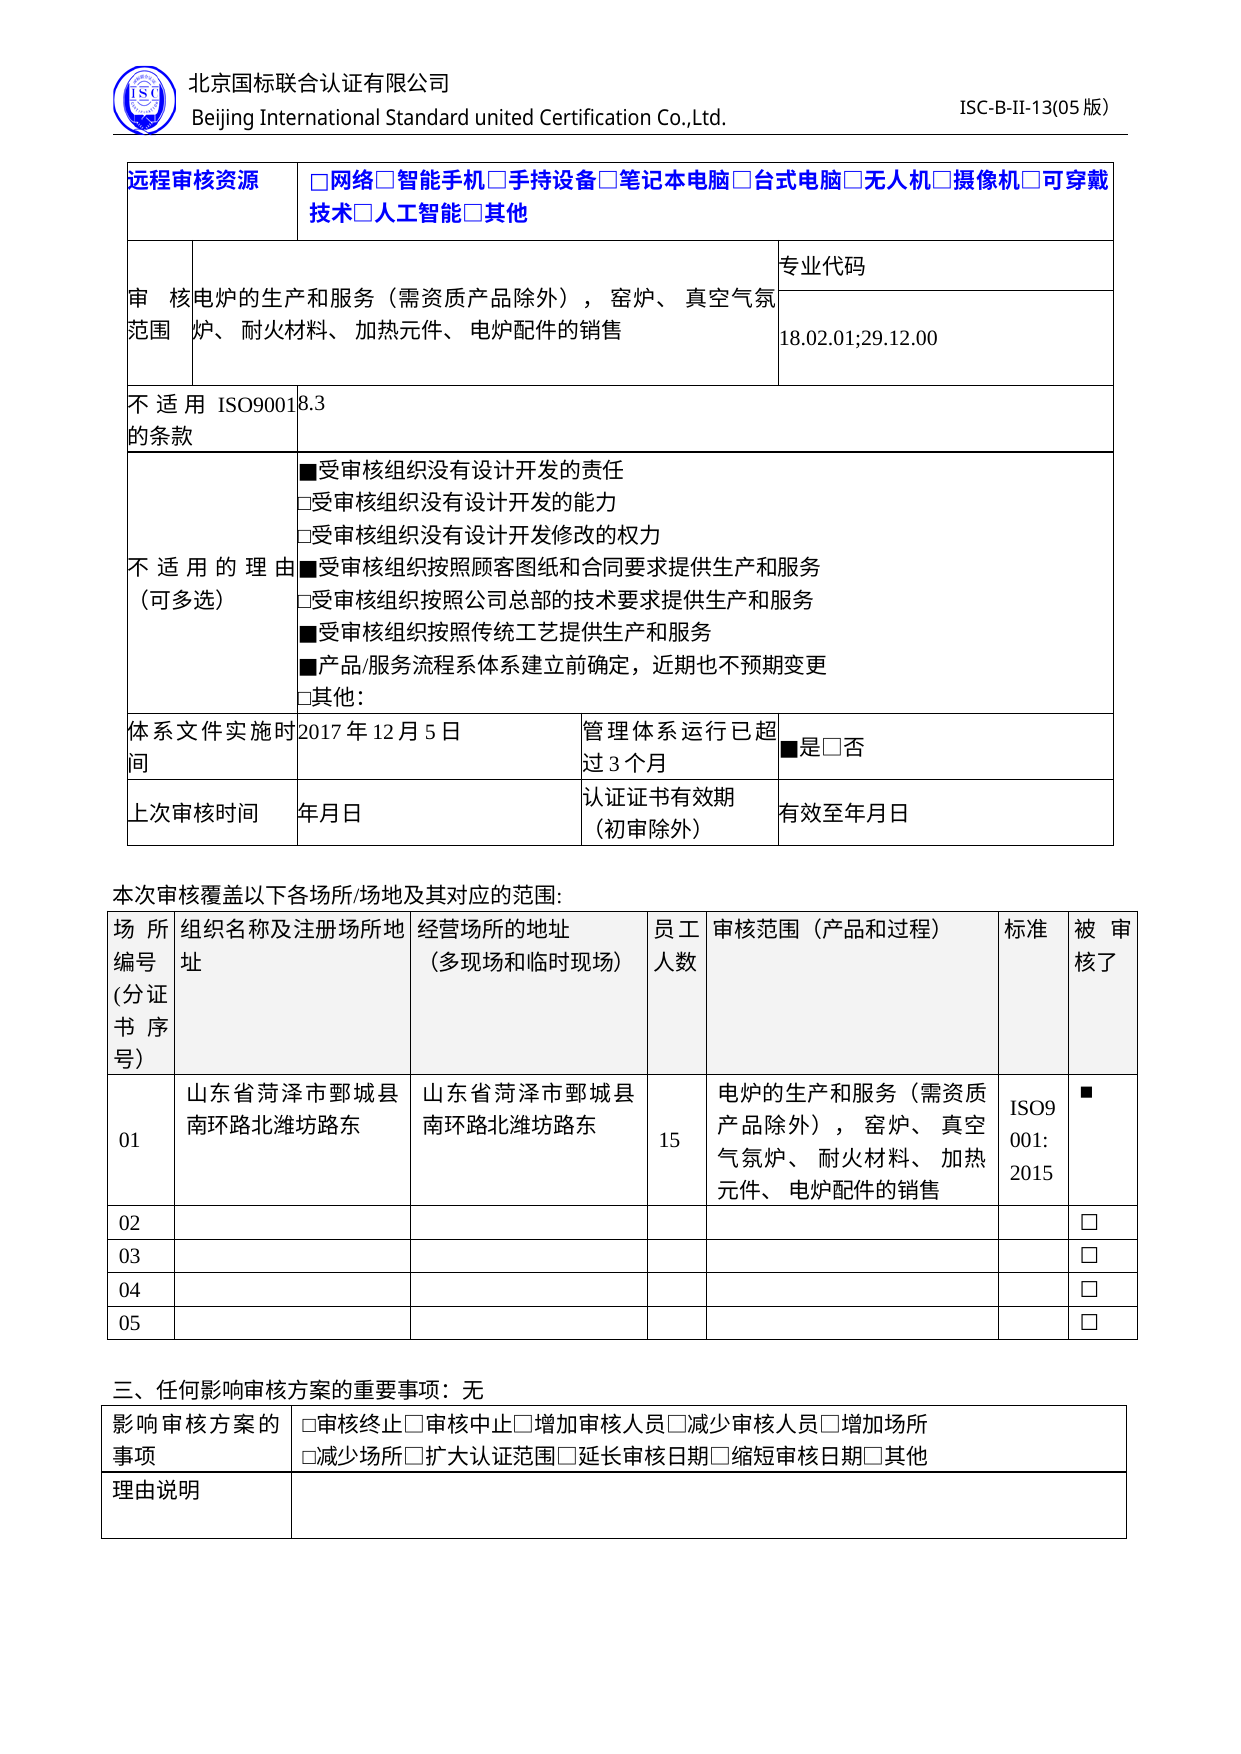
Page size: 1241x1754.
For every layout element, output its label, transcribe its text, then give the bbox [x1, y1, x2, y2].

table_cell ☐ [1069, 1206, 1137, 1239]
table_cell 8.3 [298, 386, 1113, 451]
table_header 场所编号 (分证书序号） [108, 912, 174, 1074]
table_header 组织名称及注册场所地址 [175, 912, 410, 1074]
table_cell 不适用的理由（可多选） [128, 453, 297, 712]
table_cell [707, 1206, 998, 1239]
table_cell 管理体系运行已超过3个月 [582, 714, 778, 778]
table_cell 体系文件实施时间 [128, 714, 297, 778]
table_cell 上次审核时间 [128, 780, 297, 844]
table_cell [707, 1273, 998, 1306]
table_cell 05 [108, 1307, 174, 1339]
picture [112, 65, 176, 134]
table_cell ■受审核组织没有设计开发的责任 □受审核组织没有设计开发的能力 □受审核组织没有设计开发修改的权力 ■受审核组织按照顾客图纸和合同要求提供生产和服务 □受审核组织按照公司总部的技术要求提供生产和服务 ■受审核组织按照传统工艺提供生产和服务 ■产品/服务流程系体系建立前确定，近期也不预期变更 □其他： [298, 453, 1113, 712]
table_cell 有效至年月日 [779, 780, 1113, 844]
table_cell 2017年12月5日 [298, 714, 581, 778]
table_cell [175, 1307, 410, 1339]
table_cell 山东省菏泽市鄄城县南环路北潍坊路东 [411, 1075, 647, 1205]
table_cell 04 [108, 1273, 174, 1306]
table_cell □网络□智能手机□手持设备□笔记本电脑□台式电脑□无人机□摄像机□可穿戴技术□人工智能□其他 [298, 163, 1113, 240]
table_cell [175, 1273, 410, 1306]
table_cell [707, 1240, 998, 1272]
table_cell 01 [108, 1075, 174, 1205]
table_header 被审核了 [1069, 912, 1137, 1074]
table_cell ☐ [1069, 1240, 1137, 1272]
table_cell [999, 1273, 1068, 1306]
table_cell [999, 1240, 1068, 1272]
table_cell 电炉的生产和服务（需资质产品除外）， 窑炉、 真空气氛炉、 耐火材料、 加热元件、 电炉配件的销售 [193, 241, 778, 385]
table_cell 山东省菏泽市鄄城县南环路北潍坊路东 [175, 1075, 410, 1205]
table_cell 02 [108, 1206, 174, 1239]
table_header 经营场所的地址 （多现场和临时现场） [411, 912, 647, 1074]
table_cell 专业代码 [779, 241, 1113, 289]
table_cell ☐ [1069, 1273, 1137, 1306]
text 三、任何影响审核方案的重要事项：无 [112, 1373, 1128, 1405]
table_cell [175, 1240, 410, 1272]
table_cell [707, 1307, 998, 1339]
table_cell [292, 1473, 1126, 1537]
table_cell ☐ [1069, 1307, 1137, 1339]
table_cell 年月日 [298, 780, 581, 844]
table_cell ■ [1069, 1075, 1137, 1205]
table_cell 远程审核资源 [128, 163, 297, 240]
table_cell [411, 1240, 647, 1272]
table_cell [648, 1307, 706, 1339]
text 本次审核覆盖以下各场所/场地及其对应的范围: [112, 878, 1128, 911]
table_cell 电炉的生产和服务（需资质产品除外）， 窑炉、 真空气氛炉、 耐火材料、 加热元件、 电炉配件的销售 [707, 1075, 998, 1205]
table_header 员工人数 [648, 912, 706, 1074]
table_cell 15 [648, 1075, 706, 1205]
table_cell 审核范围 [128, 241, 192, 385]
table_cell [411, 1307, 647, 1339]
table_cell 认证证书有效期 （初审除外） [582, 780, 778, 844]
table_header 标准 [999, 912, 1068, 1074]
table_cell [648, 1273, 706, 1306]
table_header 审核范围（产品和过程） [707, 912, 998, 1074]
table_cell ISO9001:2015 [999, 1075, 1068, 1205]
table_cell [648, 1240, 706, 1272]
table_cell [411, 1273, 647, 1306]
table_cell [999, 1307, 1068, 1339]
table_header □审核终止□审核中止□增加审核人员□减少审核人员□增加场所 □减少场所□扩大认证范围□延长审核日期□缩短审核日期□其他 [292, 1406, 1126, 1471]
table_header 影响审核方案的事项 [102, 1406, 291, 1471]
table_cell [999, 1206, 1068, 1239]
table_cell [411, 1206, 647, 1239]
table_cell 03 [108, 1240, 174, 1272]
table_cell 不适用ISO9001的条款 [128, 386, 297, 451]
table_cell 18.02.01;29.12.00 [779, 291, 1113, 385]
table_cell ■是□否 [779, 714, 1113, 778]
table_cell 理由说明 [102, 1473, 291, 1537]
table_cell [175, 1206, 410, 1239]
table_cell [648, 1206, 706, 1239]
